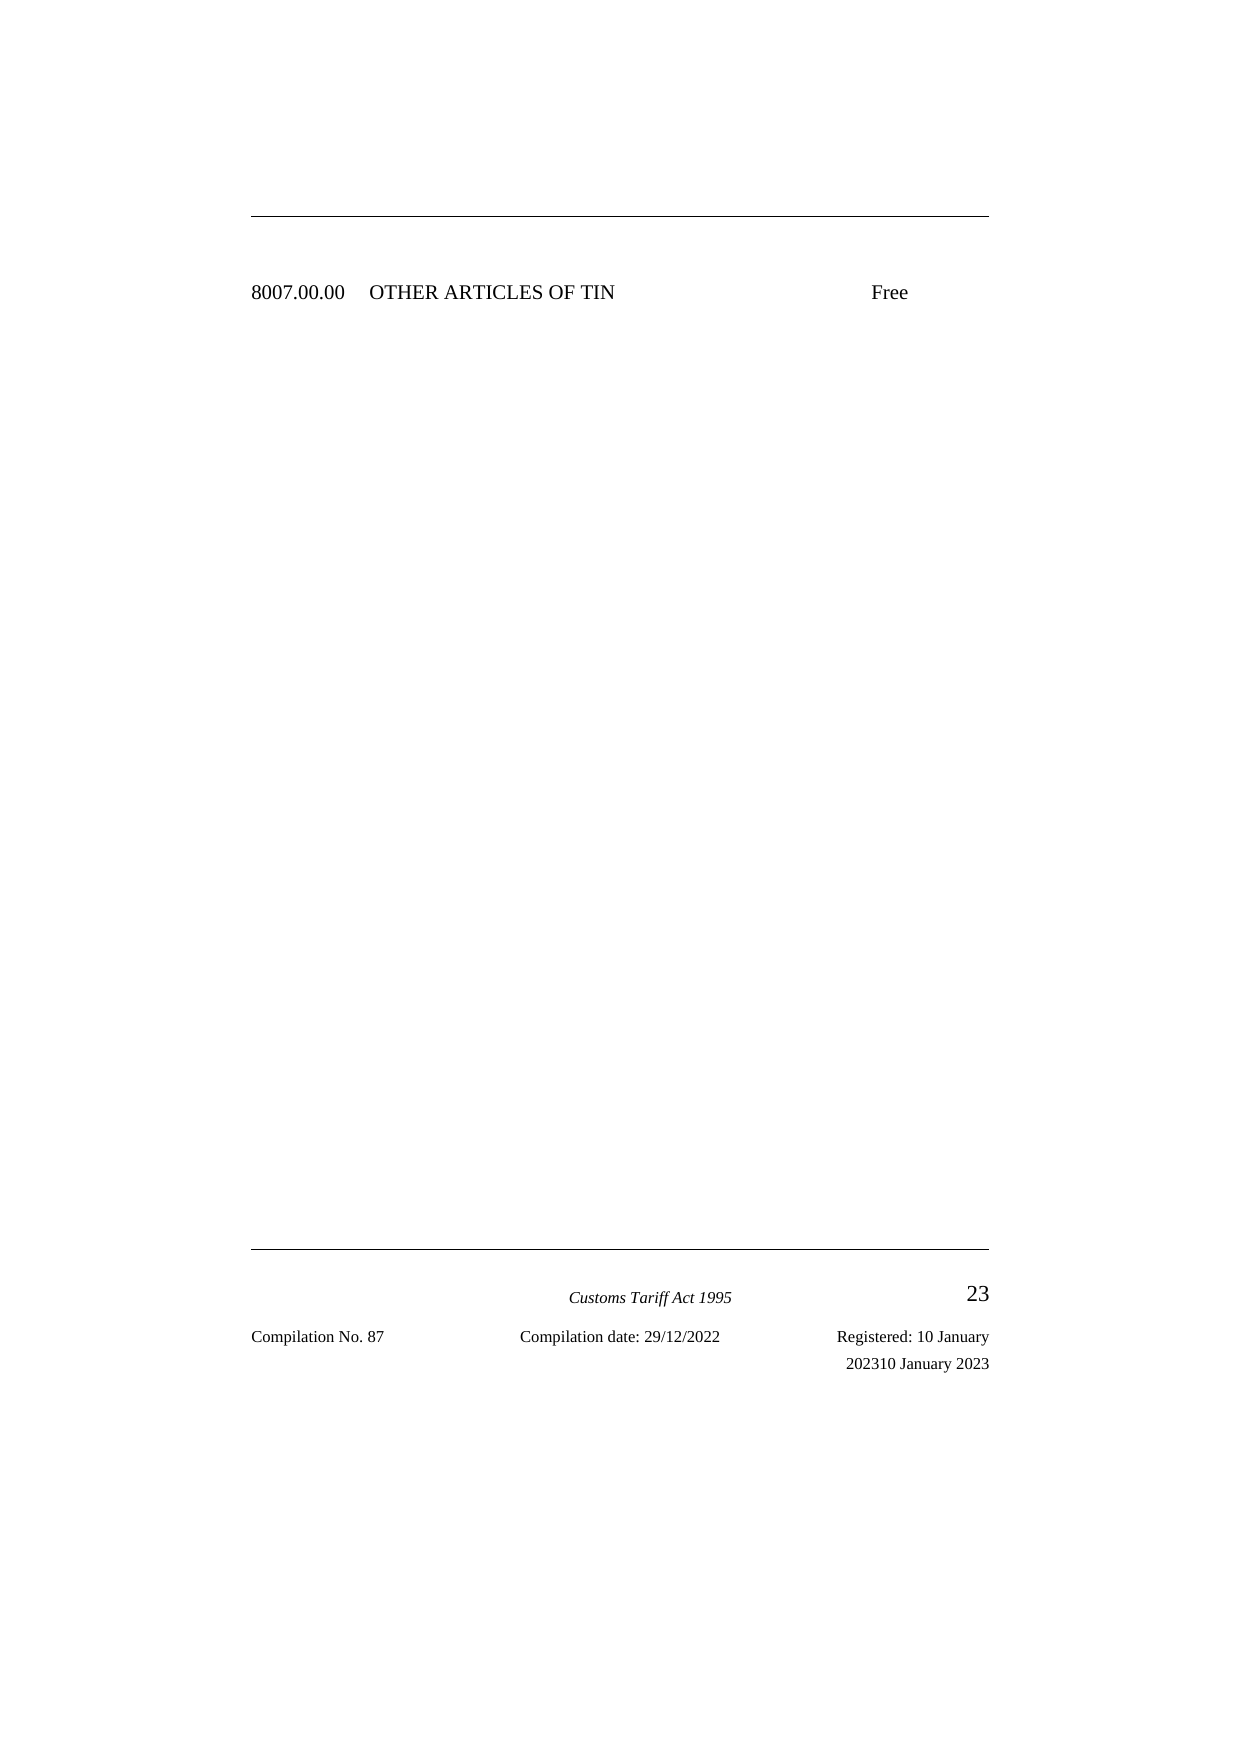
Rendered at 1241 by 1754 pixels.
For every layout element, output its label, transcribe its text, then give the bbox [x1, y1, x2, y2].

table_header 8007.00.00 [248, 273, 366, 304]
table_header Free [868, 273, 992, 304]
table_header OTHER ARTICLES OF TIN [366, 273, 868, 304]
